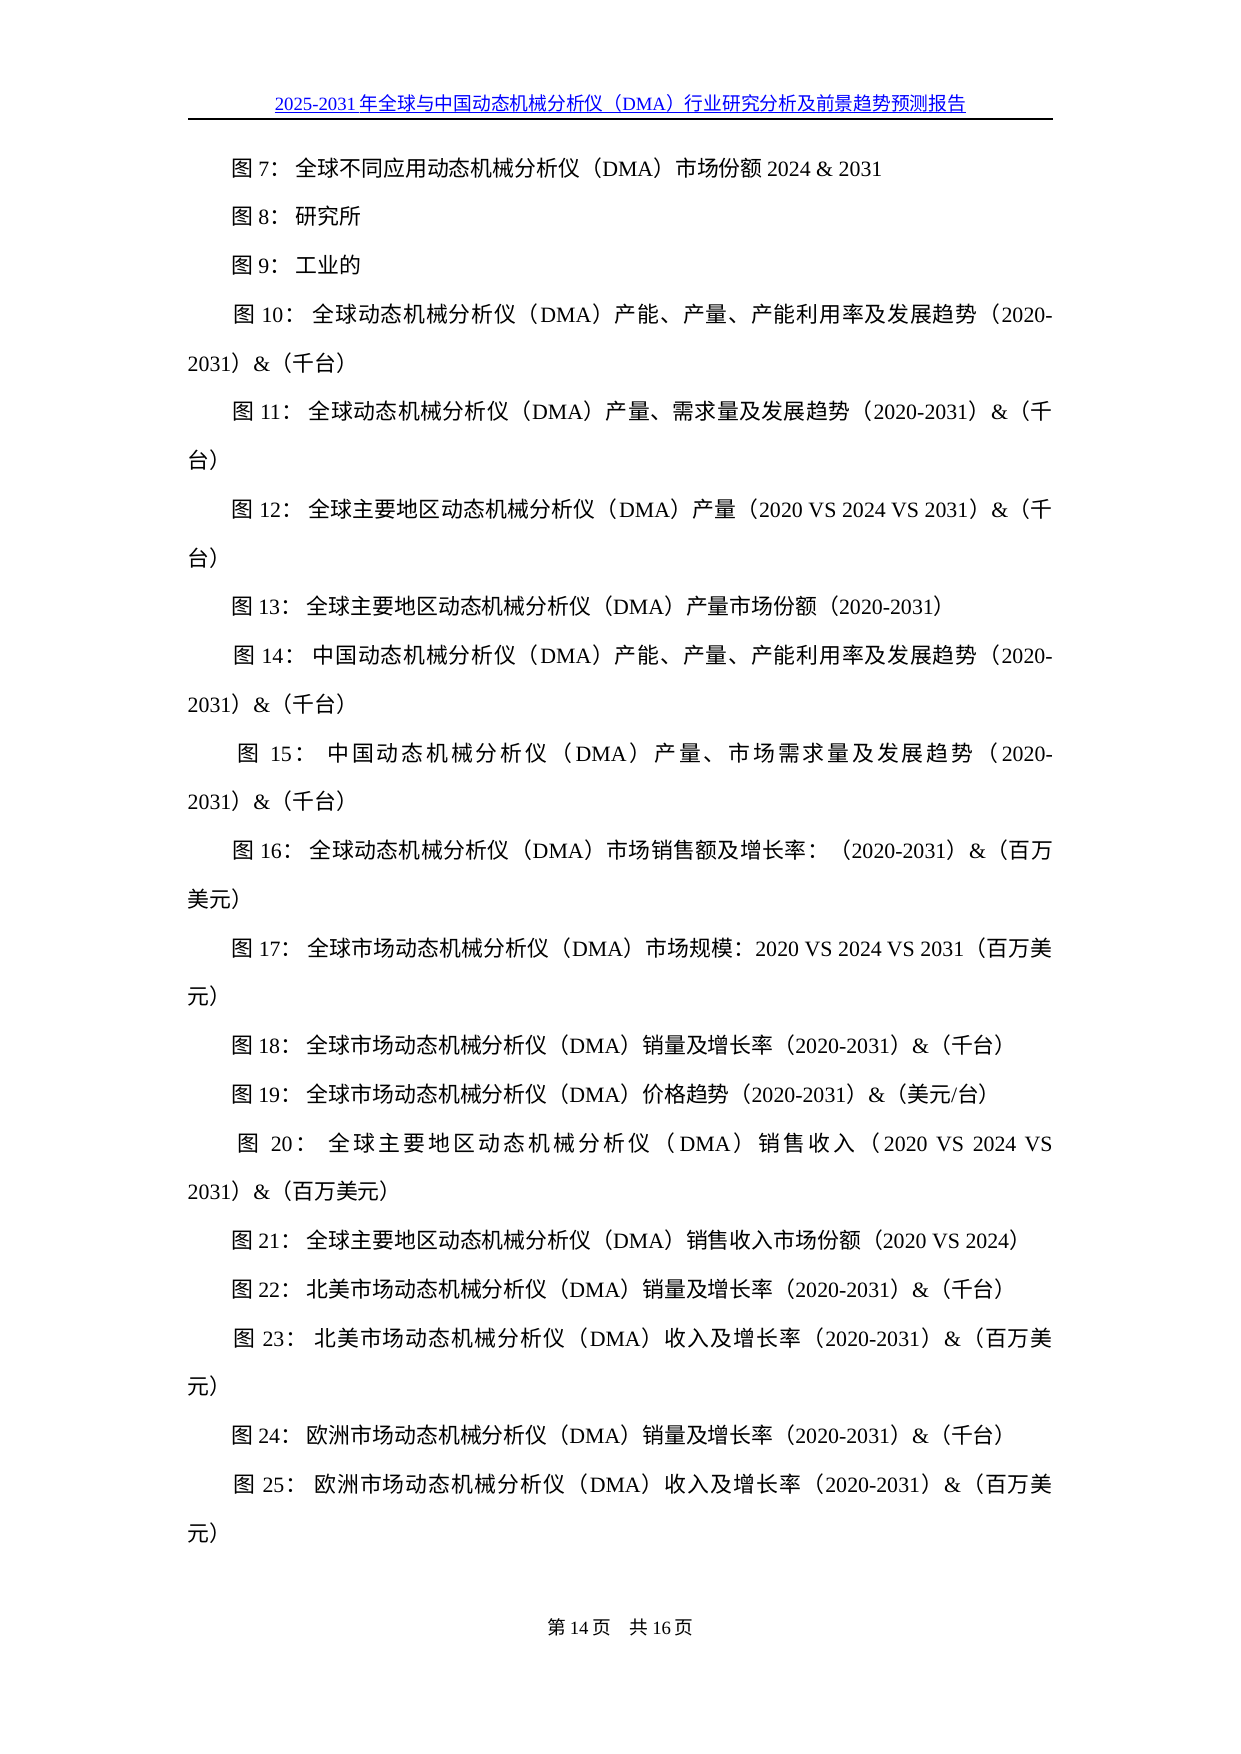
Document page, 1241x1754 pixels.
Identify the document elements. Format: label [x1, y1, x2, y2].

text [187, 150, 1053, 1548]
